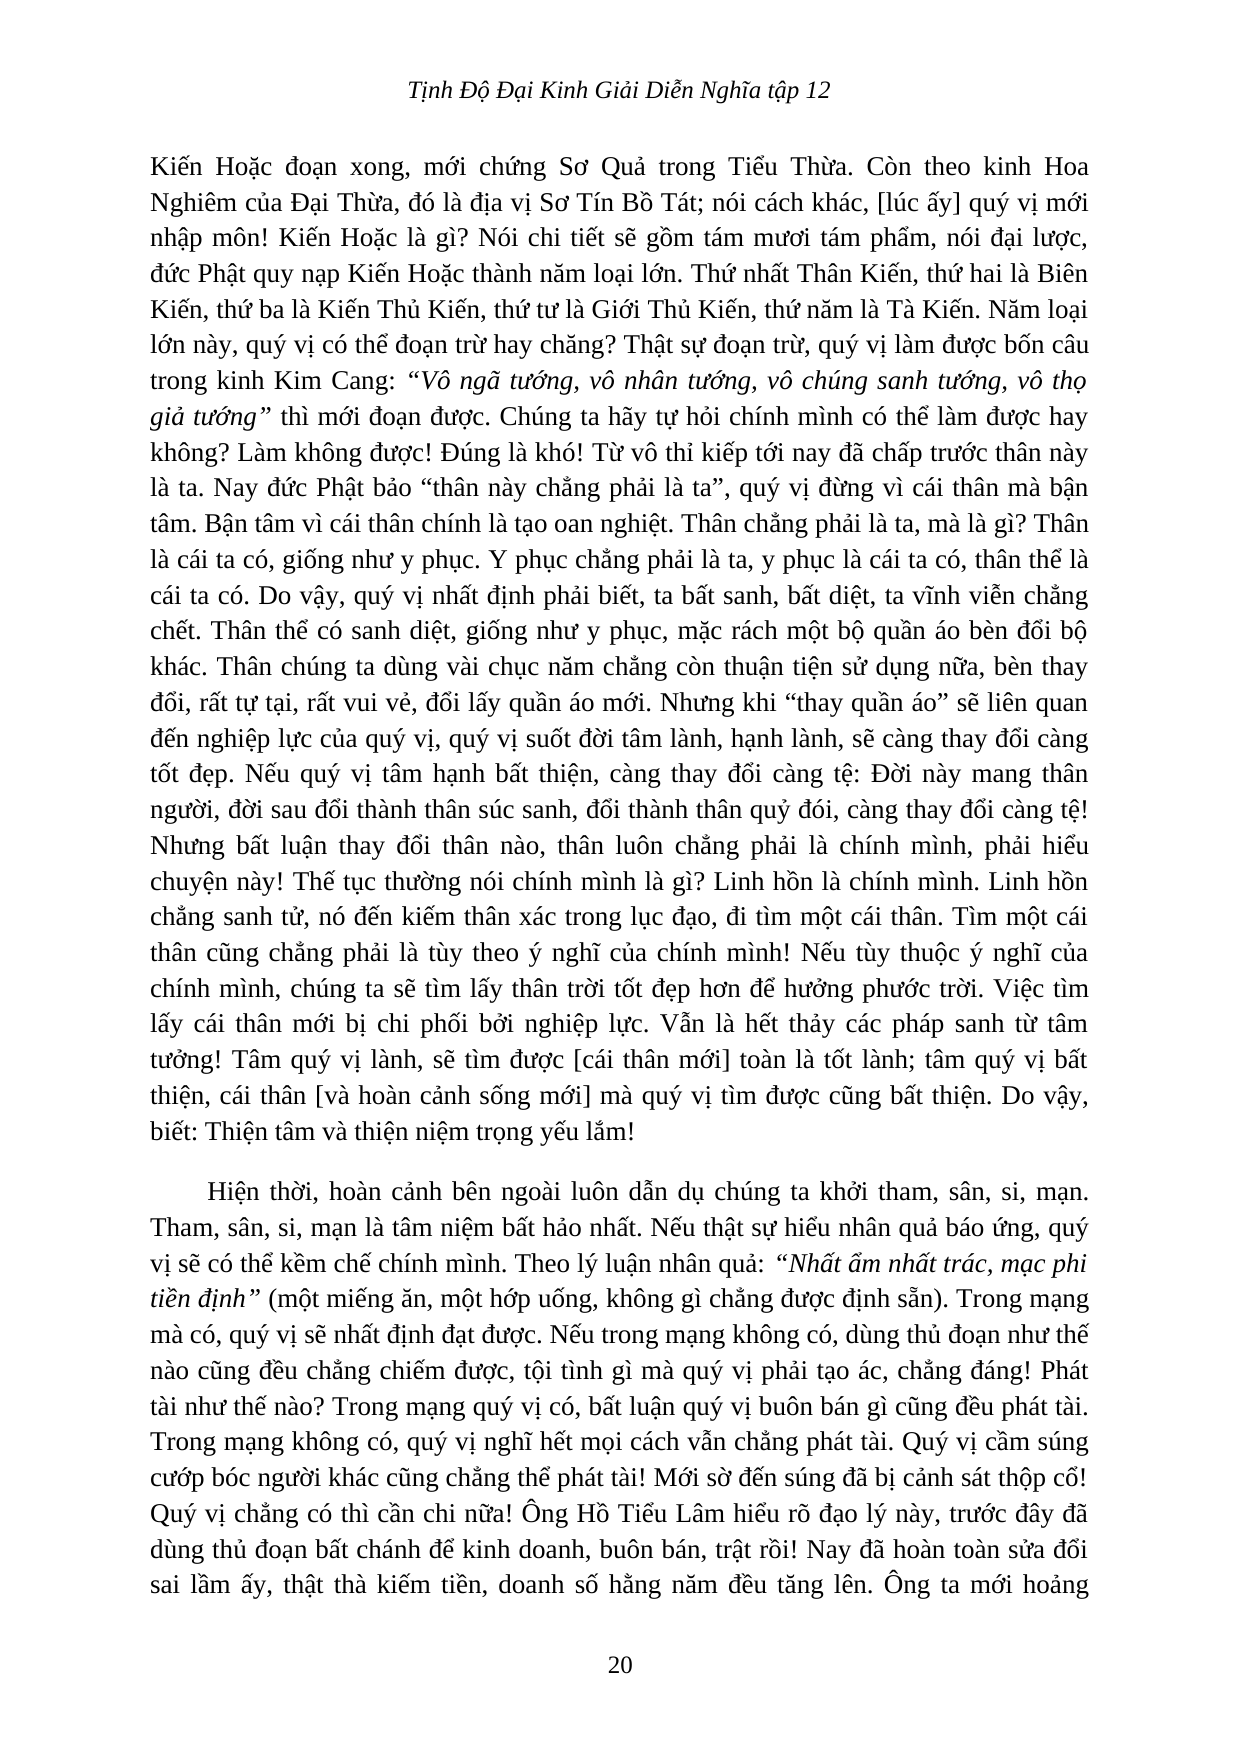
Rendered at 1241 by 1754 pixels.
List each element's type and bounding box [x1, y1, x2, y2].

text [150, 150, 1090, 1146]
text [150, 1175, 1090, 1599]
